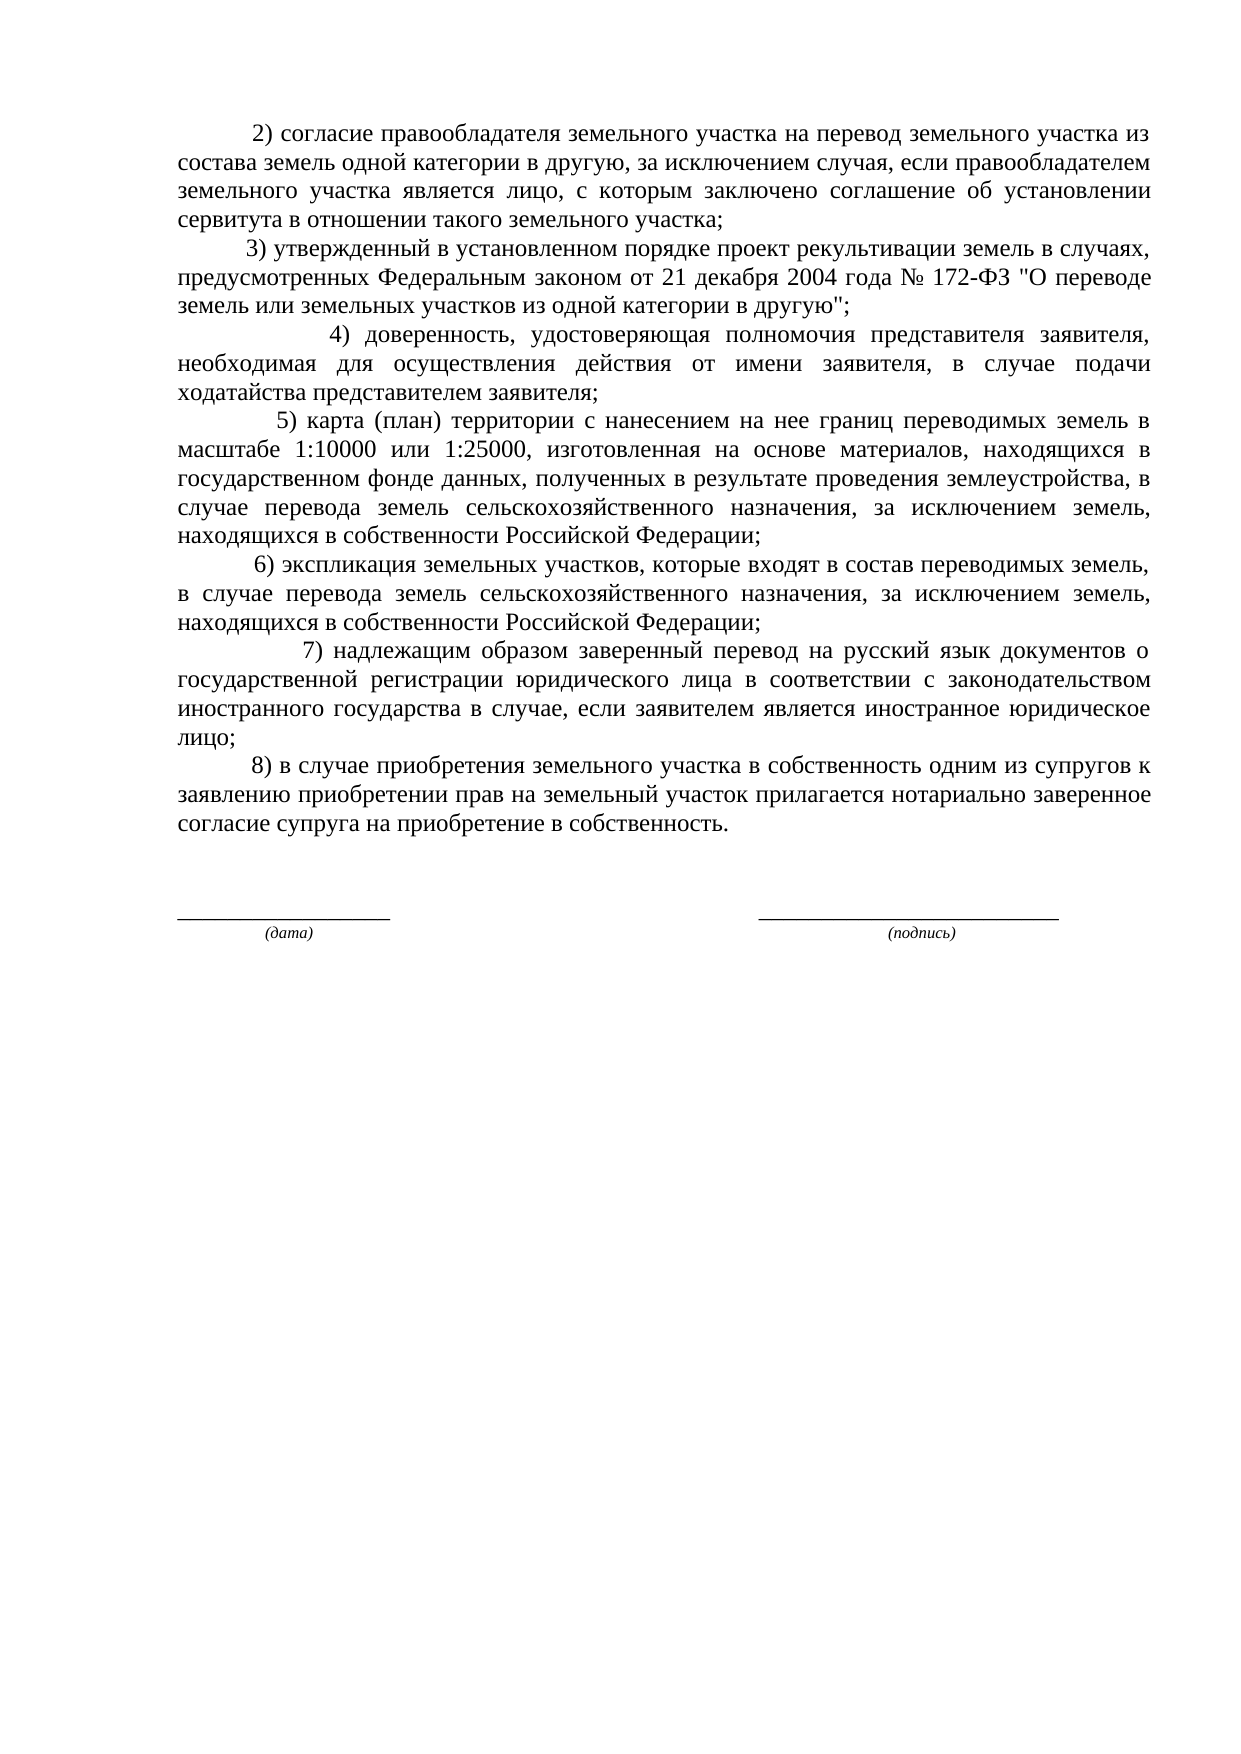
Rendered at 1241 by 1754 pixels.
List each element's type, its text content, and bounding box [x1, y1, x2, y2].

text 7) надлежащим образом заверенный перевод на русский язык документов о государственной регистрации юридического лица в соответствии с законодательством иностранного государства в случае, если заявителем является иностранное юридическое лицо; [177, 636, 1152, 751]
text 6) экспликация земельных участков, которые входят в состав переводимых земель, в случае перевода земель сельскохозяйственного назначения, за исключением земель, находящихся в собственности Российской Федерации; [177, 549, 1152, 636]
text _________________ ________________________ [177, 894, 1152, 923]
text 8) в случае приобретения земельного участка в собственность одним из супругов к заявлению приобретении прав на земельный участок прилагается нотариально заверенное согласие супруга на приобретение в собственность. [177, 751, 1152, 837]
text 2) согласие правообладателя земельного участка на перевод земельного участка из состава земель одной категории в другую, за исключением случая, если правообладателем земельного участка является лицо, с которым заключено соглашение об установлении сервитута в отношении такого земельного участка; [177, 118, 1152, 233]
text 4) доверенность, удостоверяющая полномочия представителя заявителя, необходимая для осуществления действия от имени заявителя, в случае подачи ходатайства представителем заявителя; [177, 319, 1152, 406]
text 3) утвержденный в установленном порядке проект рекультивации земель в случаях, предусмотренных Федеральным законом от 21 декабря 2004 года № 172-ФЗ "О переводе земель или земельных участков из одной категории в другую"; [177, 233, 1152, 319]
text (дата) (подпись) [177, 923, 1152, 942]
text 5) карта (план) территории с нанесением на нее границ переводимых земель в масштабе 1:10000 или 1:25000, изготовленная на основе материалов, находящихся в государственном фонде данных, полученных в результате проведения землеустройства, в случае перевода земель сельскохозяйственного назначения, за исключением земель, находящихся в собственности Российской Федерации; [177, 406, 1152, 549]
